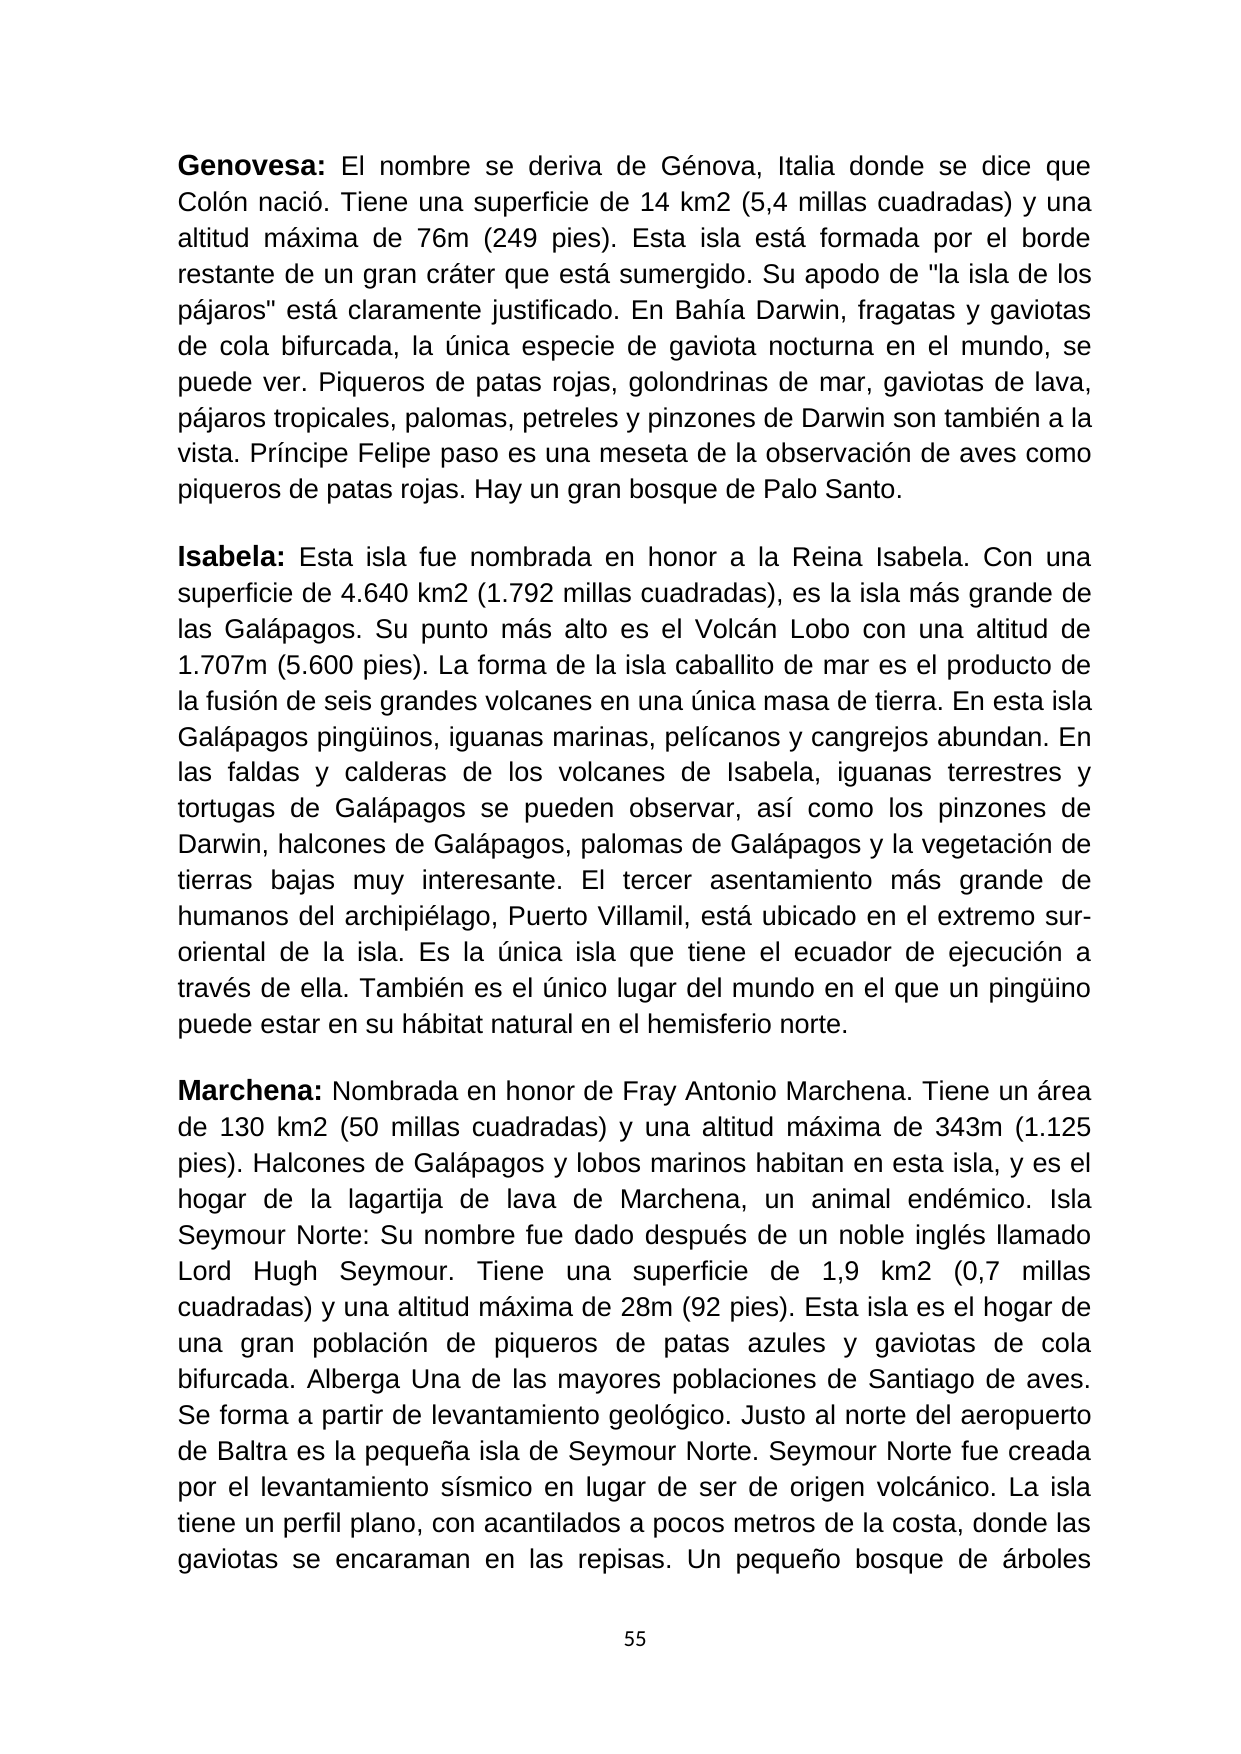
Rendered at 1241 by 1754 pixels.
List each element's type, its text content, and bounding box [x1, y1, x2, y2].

text Isabela: Esta isla fue nombrada en honor a la Reina Isabela. Con una superficie de 4.640 km2 (1.792 millas cuadradas), es la isla más grande de las Galápagos. Su punto más alto es el Volcán Lobo con una altitud de 1.707m (5.600 pies). La forma de la isla caballito de mar es el producto de la fusión de seis grandes volcanes en una única masa de tierra. En esta isla Galápagos pingüinos, iguanas marinas, pelícanos y cangrejos abundan. En las faldas y calderas de los volcanes de Isabela, iguanas terrestres y tortugas de Galápagos se pueden observar, así como los pinzones de Darwin, halcones de Galápagos, palomas de Galápagos y la vegetación de tierras bajas muy interesante. El tercer asentamiento más grande de humanos del archipiélago, Puerto Villamil, está ubicado en el extremo sur-oriental de la isla. Es la única isla que tiene el ecuador de ejecución a través de ella. También es el único lugar del mundo en el que un pingüino puede estar en su hábitat natural en el hemisferio norte. [177, 538, 1092, 1039]
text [177, 1073, 1092, 1574]
text Genovesa: El nombre se deriva de Génova, Italia donde se dice que Colón nació. Tiene una superficie de 14 km2 (5,4 millas cuadradas) y una altitud máxima de 76m (249 pies). Esta isla está formada por el borde restante de un gran cráter que está sumergido. Su apodo de "la isla de los pájaros" está claramente justificado. En Bahía Darwin, fragatas y gaviotas de cola bifurcada, la única especie de gaviota nocturna en el mundo, se puede ver. Piqueros de patas rojas, golondrinas de mar, gaviotas de lava, pájaros tropicales, palomas, petreles y pinzones de Darwin son también a la vista. Príncipe Felipe paso es una meseta de la observación de aves como piqueros de patas rojas. Hay un gran bosque de Palo Santo. [177, 148, 1092, 505]
